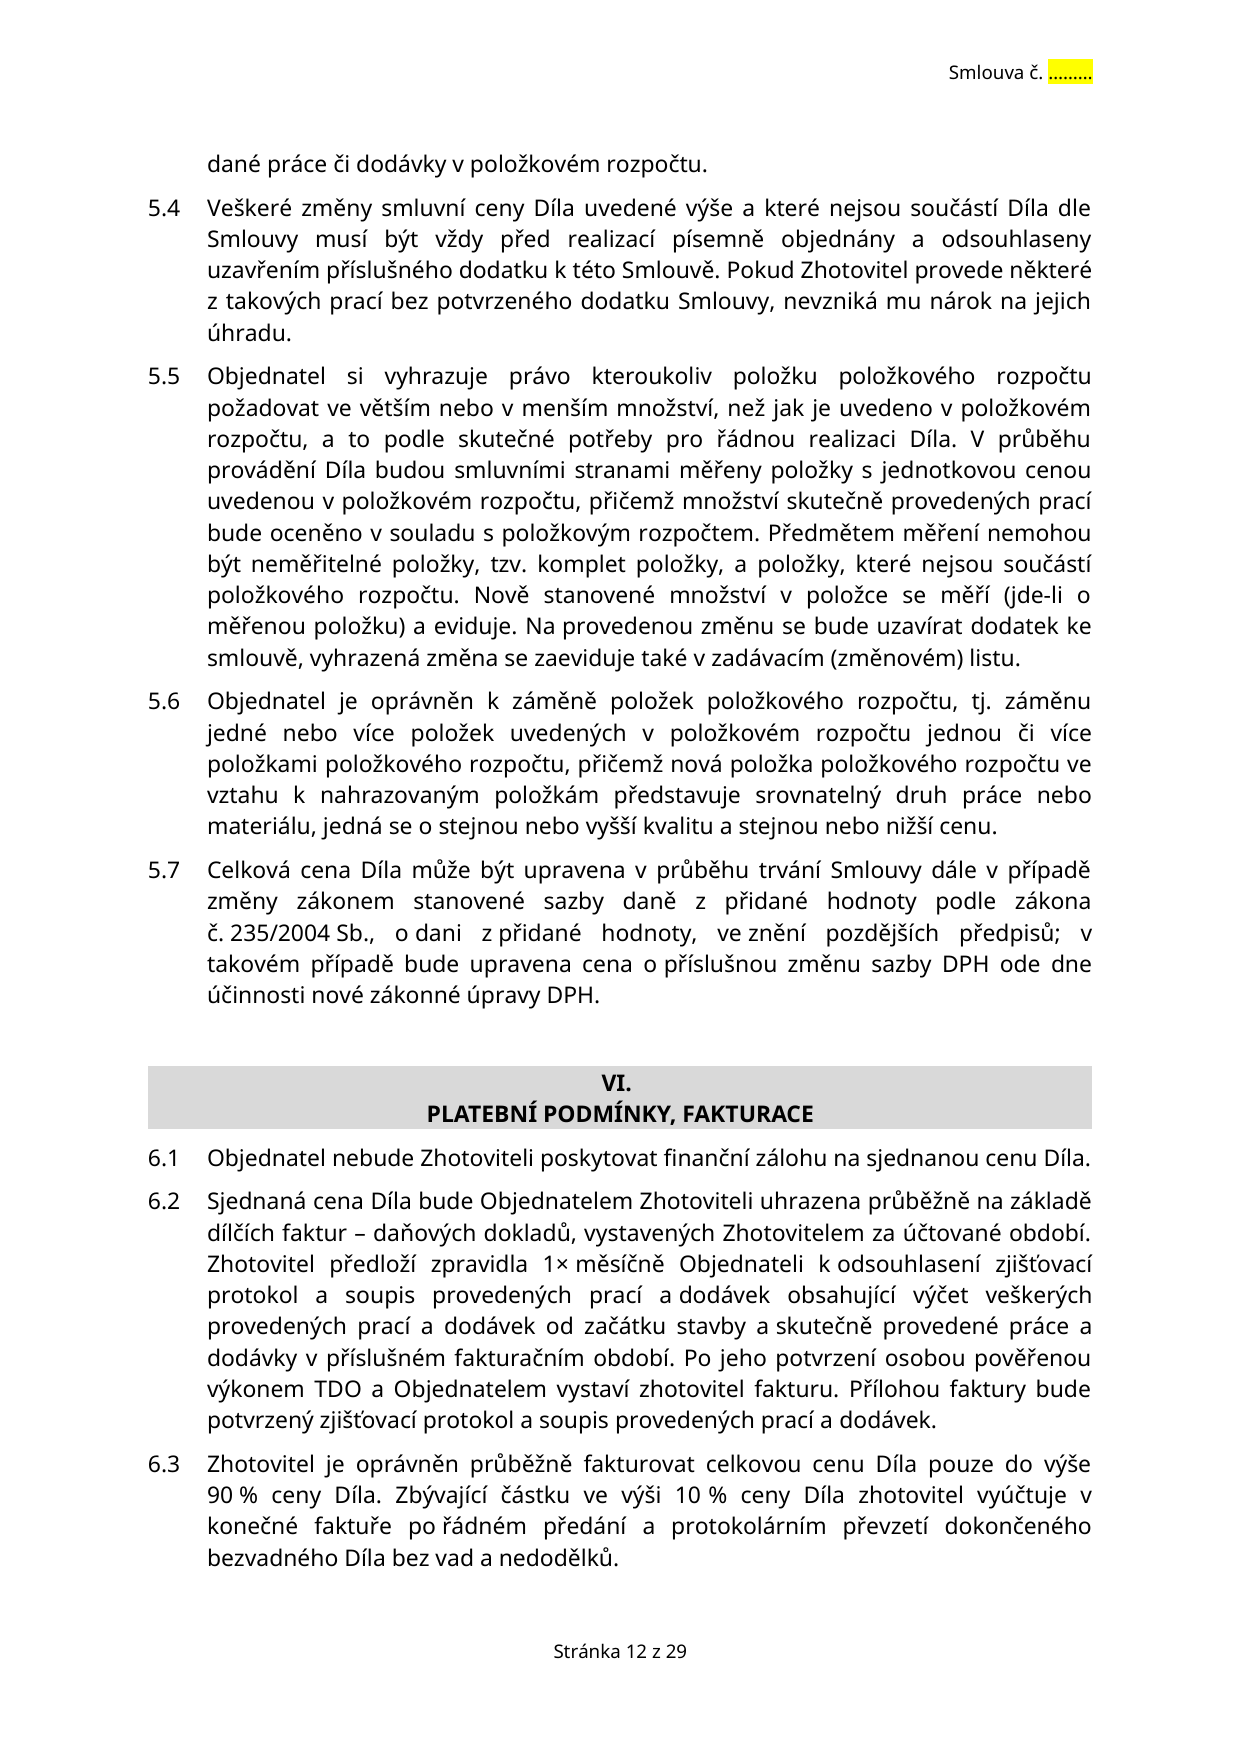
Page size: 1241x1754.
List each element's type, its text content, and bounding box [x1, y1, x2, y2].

subtitle PLATEBNÍ PODMÍNKY, FAKTURACE [148, 1098, 1092, 1129]
list Sjednaná cena Díla bude Objednatelem Zhotoviteli uhrazena průběžně na základě dílčích faktur – daňových dokladů, vystavených Zhotovitelem za účtované období. Zhotovitel předloží zpravidla 1× měsíčně Objednateli k odsouhlasení zjišťovací protokol a soupis provedených prací a dodávek obsahující výčet veškerých provedených prací a dodávek od začátku stavby a skutečně provedené práce a dodávky v příslušném fakturačním období. Po jeho potvrzení osobou pověřenou výkonem TDO a Objednatelem vystaví zhotovitel fakturu. Přílohou faktury bude potvrzený zjišťovací protokol a soupis provedených prací a dodávek. [148, 1185, 1092, 1435]
list Objednatel nebude Zhotoviteli poskytovat finanční zálohu na sjednanou cenu Díla. [148, 1141, 1092, 1173]
list Zhotovitel je oprávněn průběžně fakturovat celkovou cenu Díla pouze do výše 90 % ceny Díla. Zbývající částku ve výši 10 % ceny Díla zhotovitel vyúčtuje v konečné faktuře po řádném předání a protokolárním převzetí dokončeného bezvadného Díla bez vad a nedodělků. [148, 1448, 1092, 1573]
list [148, 148, 1092, 179]
list Veškeré změny smluvní ceny Díla uvedené výše a které nejsou součástí Díla dle Smlouvy musí být vždy před realizací písemně objednány a odsouhlaseny uzavřením příslušného dodatku k této Smlouvě. Pokud Zhotovitel provede některé z takových prací bez potvrzeného dodatku Smlouvy, nevzniká mu nárok na jejich úhradu. [148, 191, 1092, 348]
list Objednatel je oprávněn k záměně položek položkového rozpočtu, tj. záměnu jedné nebo více položek uvedených v položkovém rozpočtu jednou či více položkami položkového rozpočtu, přičemž nová položka položkového rozpočtu ve vztahu k nahrazovaným položkám představuje srovnatelný druh práce nebo materiálu, jedná se o stejnou nebo vyšší kvalitu a stejnou nebo nižší cenu. [148, 685, 1092, 841]
list Objednatel si vyhrazuje právo kteroukoliv položku položkového rozpočtu požadovat ve větším nebo v menším množství, než jak je uvedeno v položkovém rozpočtu, a to podle skutečné potřeby pro řádnou realizaci Díla. V průběhu provádění Díla budou smluvními stranami měřeny položky s jednotkovou cenou uvedenou v položkovém rozpočtu, přičemž množství skutečně provedených prací bude oceněno v souladu s položkovým rozpočtem. Předmětem měření nemohou být neměřitelné položky, tzv. komplet položky, a položky, které nejsou součástí položkového rozpočtu. Nově stanovené množství v položce se měří (jde-li o měřenou položku) a eviduje. Na provedenou změnu se bude uzavírat dodatek ke smlouvě, vyhrazená změna se zaeviduje také v zadávacím (změnovém) listu. [148, 360, 1092, 673]
list Celková cena Díla může být upravena v průběhu trvání Smlouvy dále v případě změny zákonem stanovené sazby daně z přidané hodnoty podle zákona č. 235/2004 Sb., o dani z přidané hodnoty, ve znění pozdějších předpisů; v takovém případě bude upravena cena o příslušnou změnu sazby DPH ode dne účinnosti nové zákonné úpravy DPH. [148, 854, 1092, 1010]
